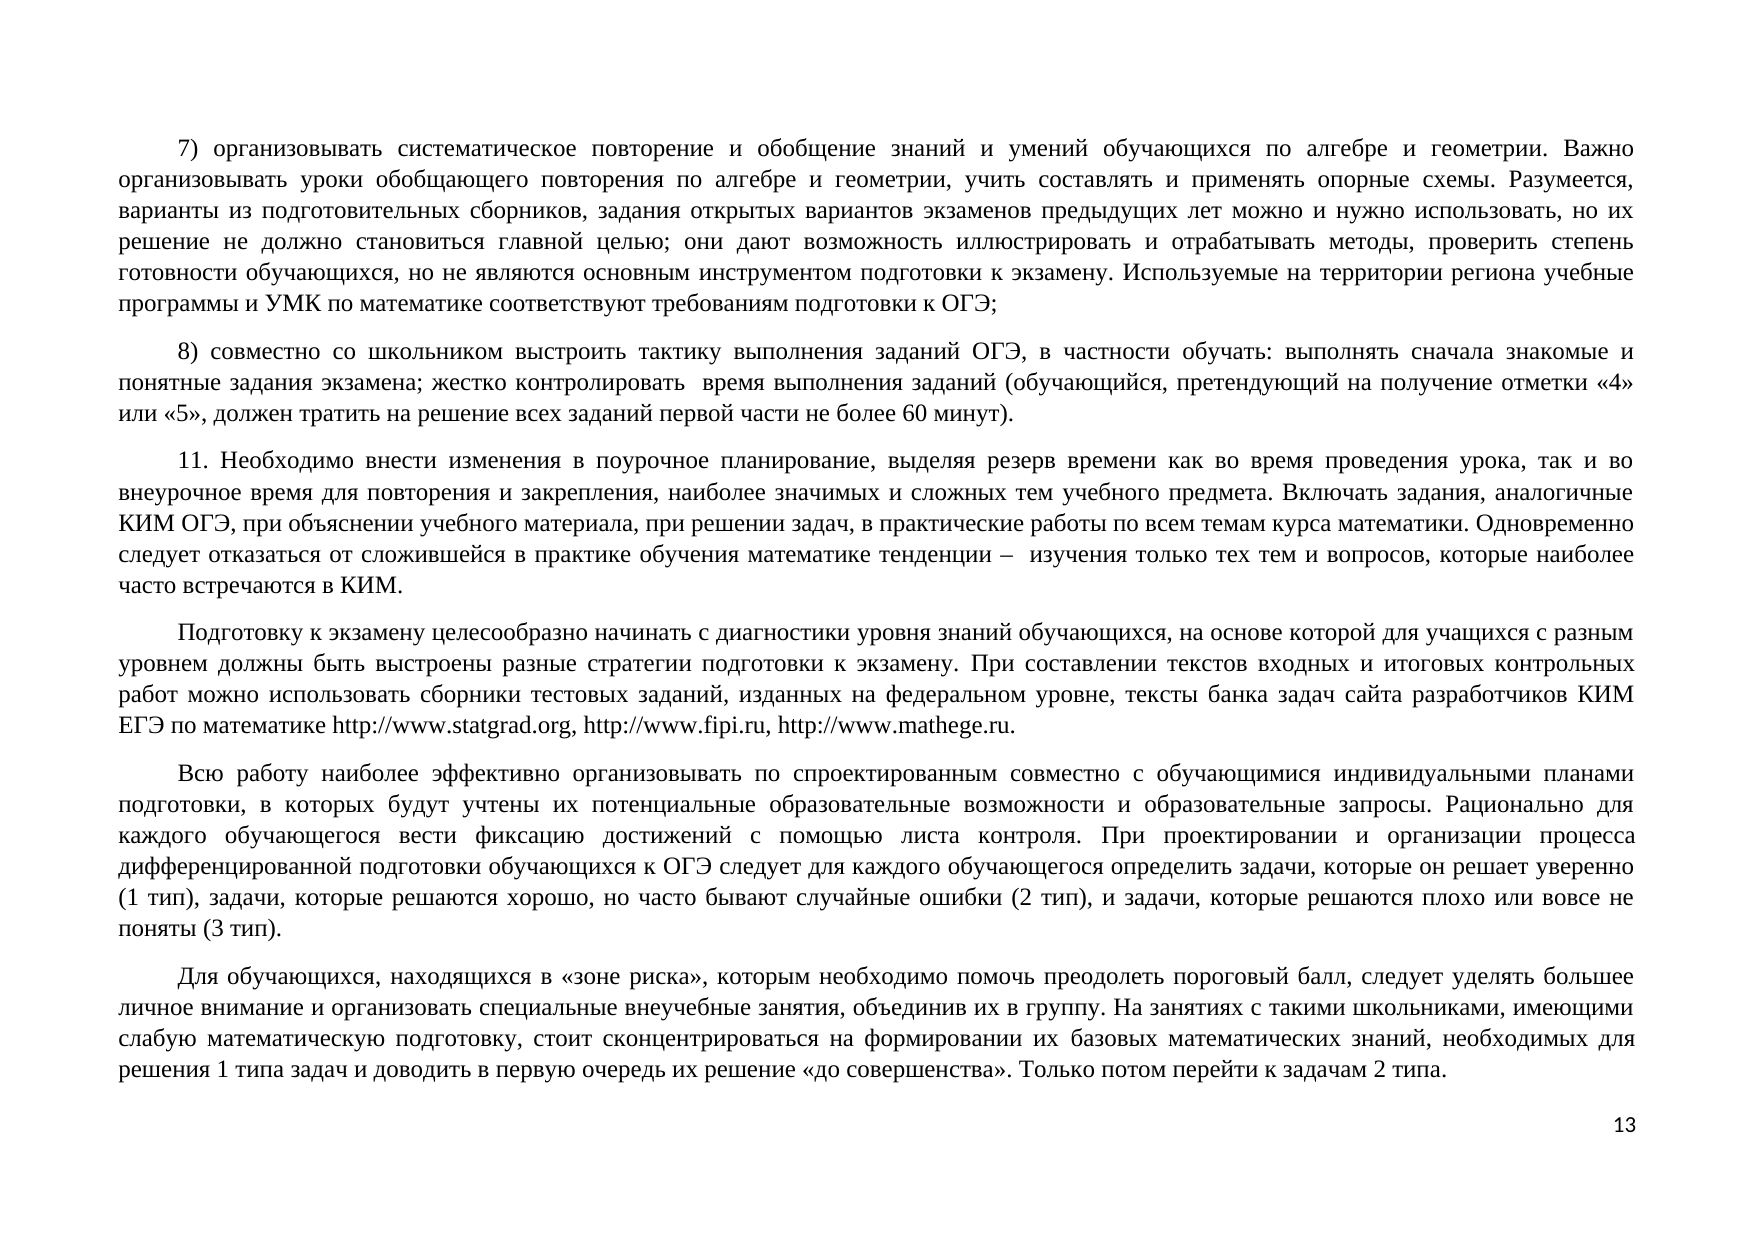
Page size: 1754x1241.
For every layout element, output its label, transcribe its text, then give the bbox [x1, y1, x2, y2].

text Всю работу наиболее эффективно организовывать по спроектированным совместно с обучающимися индивидуальными планами подготовки, в которых будут учтены их потенциальные образовательные возможности и образовательные запросы. Рационально для каждого обучающегося вести фиксацию достижений с помощью листа контроля. При проектировании и организации процесса дифференцированной подготовки обучающихся к ОГЭ следует для каждого обучающегося определить задачи, которые он решает уверенно (1 тип), задачи, которые решаются хорошо, но часто бывают случайные ошибки (2 тип), и задачи, которые решаются плохо или вовсе не поняты (3 тип). [118, 758, 1636, 942]
text 7) организовывать систематическое повторение и обобщение знаний и умений обучающихся по алгебре и геометрии. Важно организовывать уроки обобщающего повторения по алгебре и геометрии, учить составлять и применять опорные схемы. Разумеется, варианты из подготовительных сборников, задания открытых вариантов экзаменов предыдущих лет можно и нужно использовать, но их решение не должно становиться главной целью; они дают возможность иллюстрировать и отрабатывать методы, проверить степень готовности обучающихся, но не являются основным инструментом подготовки к экзамену. Используемые на территории региона учебные программы и УМК по математике соответствуют требованиям подготовки к ОГЭ; [118, 133, 1636, 317]
text 11. Необходимо внести изменения в поурочное планирование, выделяя резерв времени как во время проведения урока, так и во внеурочное время для повторения и закрепления, наиболее значимых и сложных тем учебного предмета. Включать задания, аналогичные КИМ ОГЭ, при объяснении учебного материала, при решении задач, в практические работы по всем темам курса математики. Одновременно следует отказаться от сложившейся в практике обучения математике тенденции – изучения только тех тем и вопросов, которые наиболее часто встречаются в КИМ. [118, 446, 1636, 598]
text Для обучающихся, находящихся в «зоне риска», которым необходимо помочь преодолеть пороговый балл, следует уделять большее личное внимание и организовать специальные внеучебные занятия, объединив их в группу. На занятиях с такими школьниками, имеющими слабую математическую подготовку, стоит сконцентрироваться на формировании их базовых математических знаний, необходимых для решения 1 типа задач и доводить в первую очередь их решение «до совершенства». Только потом перейти к задачам 2 типа. [118, 961, 1636, 1083]
text Подготовку к экзамену целесообразно начинать с диагностики уровня знаний обучающихся, на основе которой для учащихся с разным уровнем должны быть выстроены разные стратегии подготовки к экзамену. При составлении текстов входных и итоговых контрольных работ можно использовать сборники тестовых заданий, изданных на федеральном уровне, тексты банка задач сайта разработчиков КИМ ЕГЭ по математике http://www.statgrad.org, http://www.fipi.ru, http://www.mathege.ru. [118, 617, 1636, 739]
text 8) совместно со школьником выстроить тактику выполнения заданий ОГЭ, в частности обучать: выполнять сначала знакомые и понятные задания экзамена; жестко контролировать время выполнения заданий (обучающийся, претендующий на получение отметки «4» или «5», должен тратить на решение всех заданий первой части не более 60 минут). [118, 336, 1636, 427]
